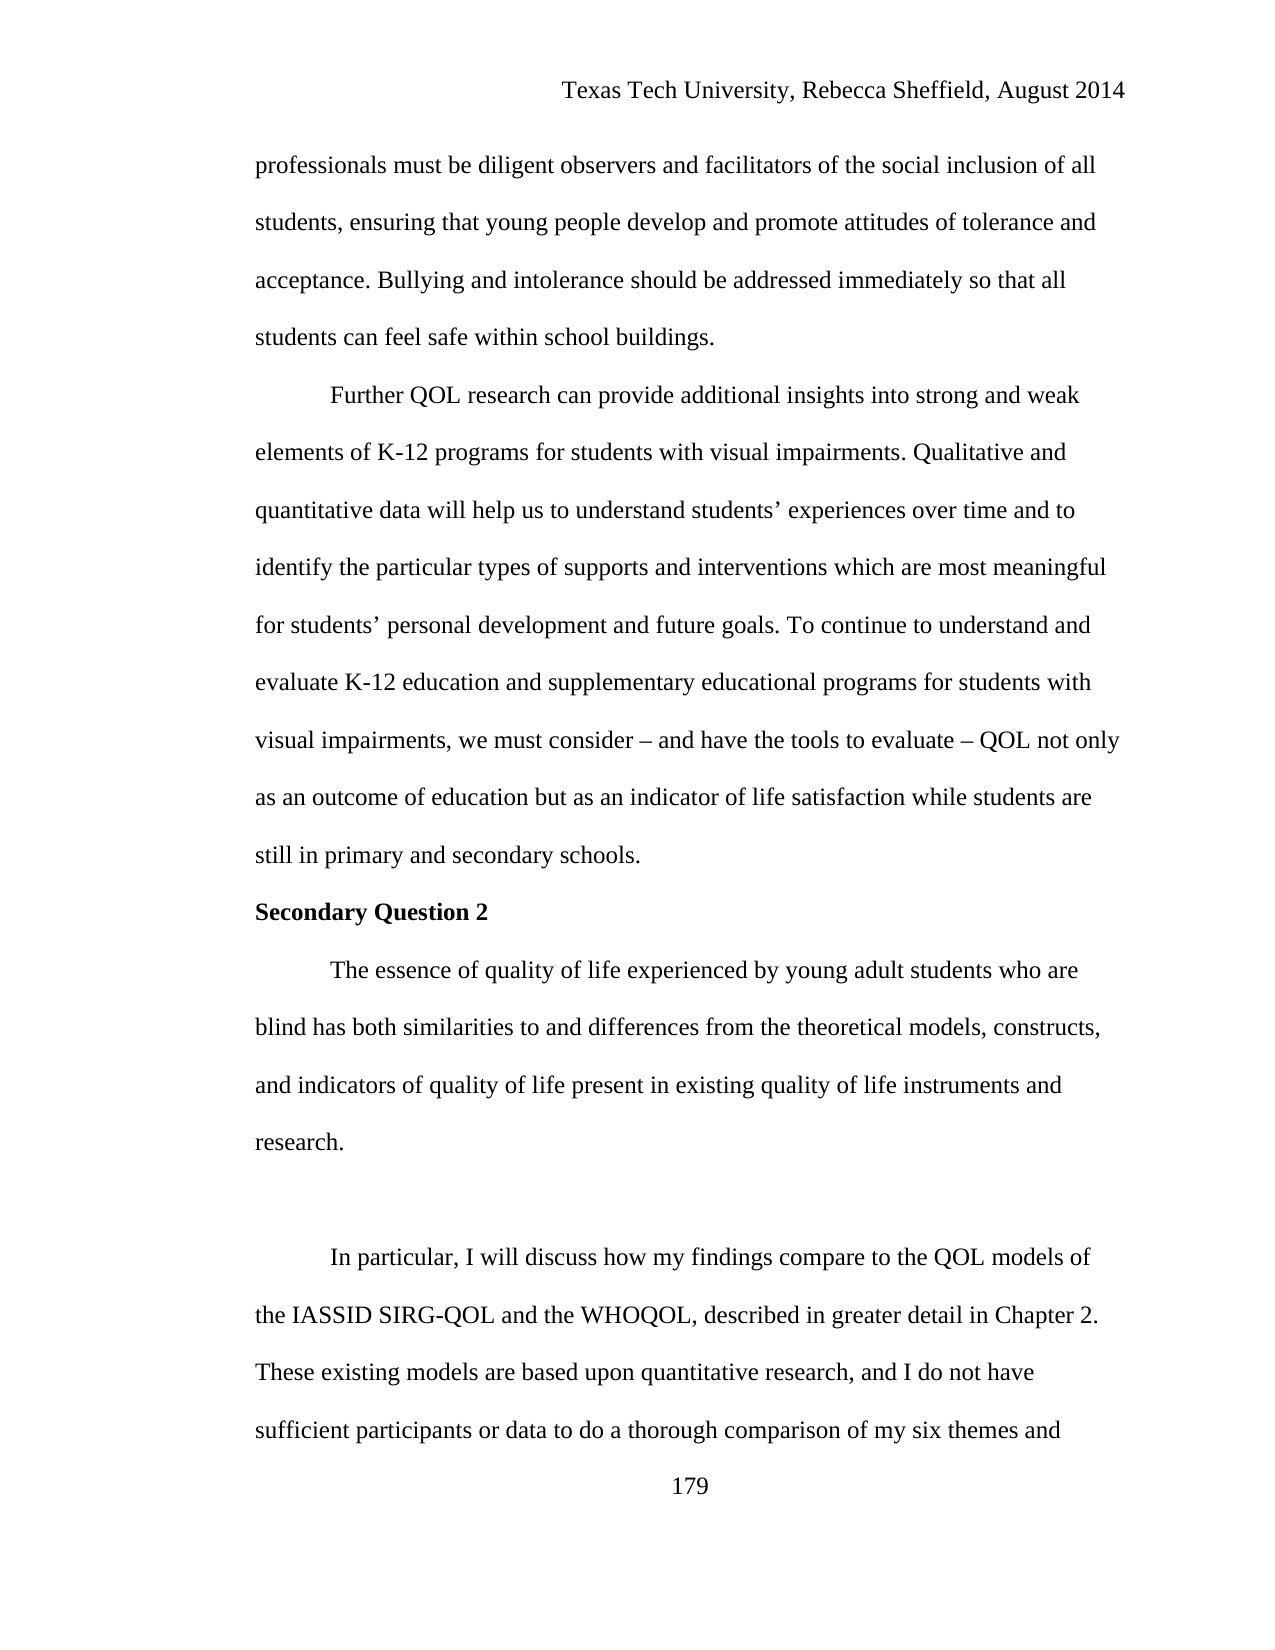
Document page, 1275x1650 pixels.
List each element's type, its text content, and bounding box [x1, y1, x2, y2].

subtitle Secondary Question 2 [255, 897, 1125, 926]
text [255, 150, 1125, 351]
text The essence of quality of life experienced by young adult students who are blind has both similarities to and differences from the theoretical models, constructs, and indicators of quality of life present in existing quality of life instruments and research. [255, 955, 1125, 1156]
text Further QOL research can provide additional insights into strong and weak elements of K-12 programs for students with visual impairments. Qualitative and quantitative data will help us to understand students’ experiences over time and to identify the particular types of supports and interventions which are most meaningful for students’ personal development and future goals. To continue to understand and evaluate K-12 education and supplementary educational programs for students with visual impairments, we must consider – and have the tools to evaluate – QOL not only as an outcome of education but as an indicator of life satisfaction while students are still in primary and secondary schools. [255, 380, 1125, 869]
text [255, 1242, 1125, 1444]
